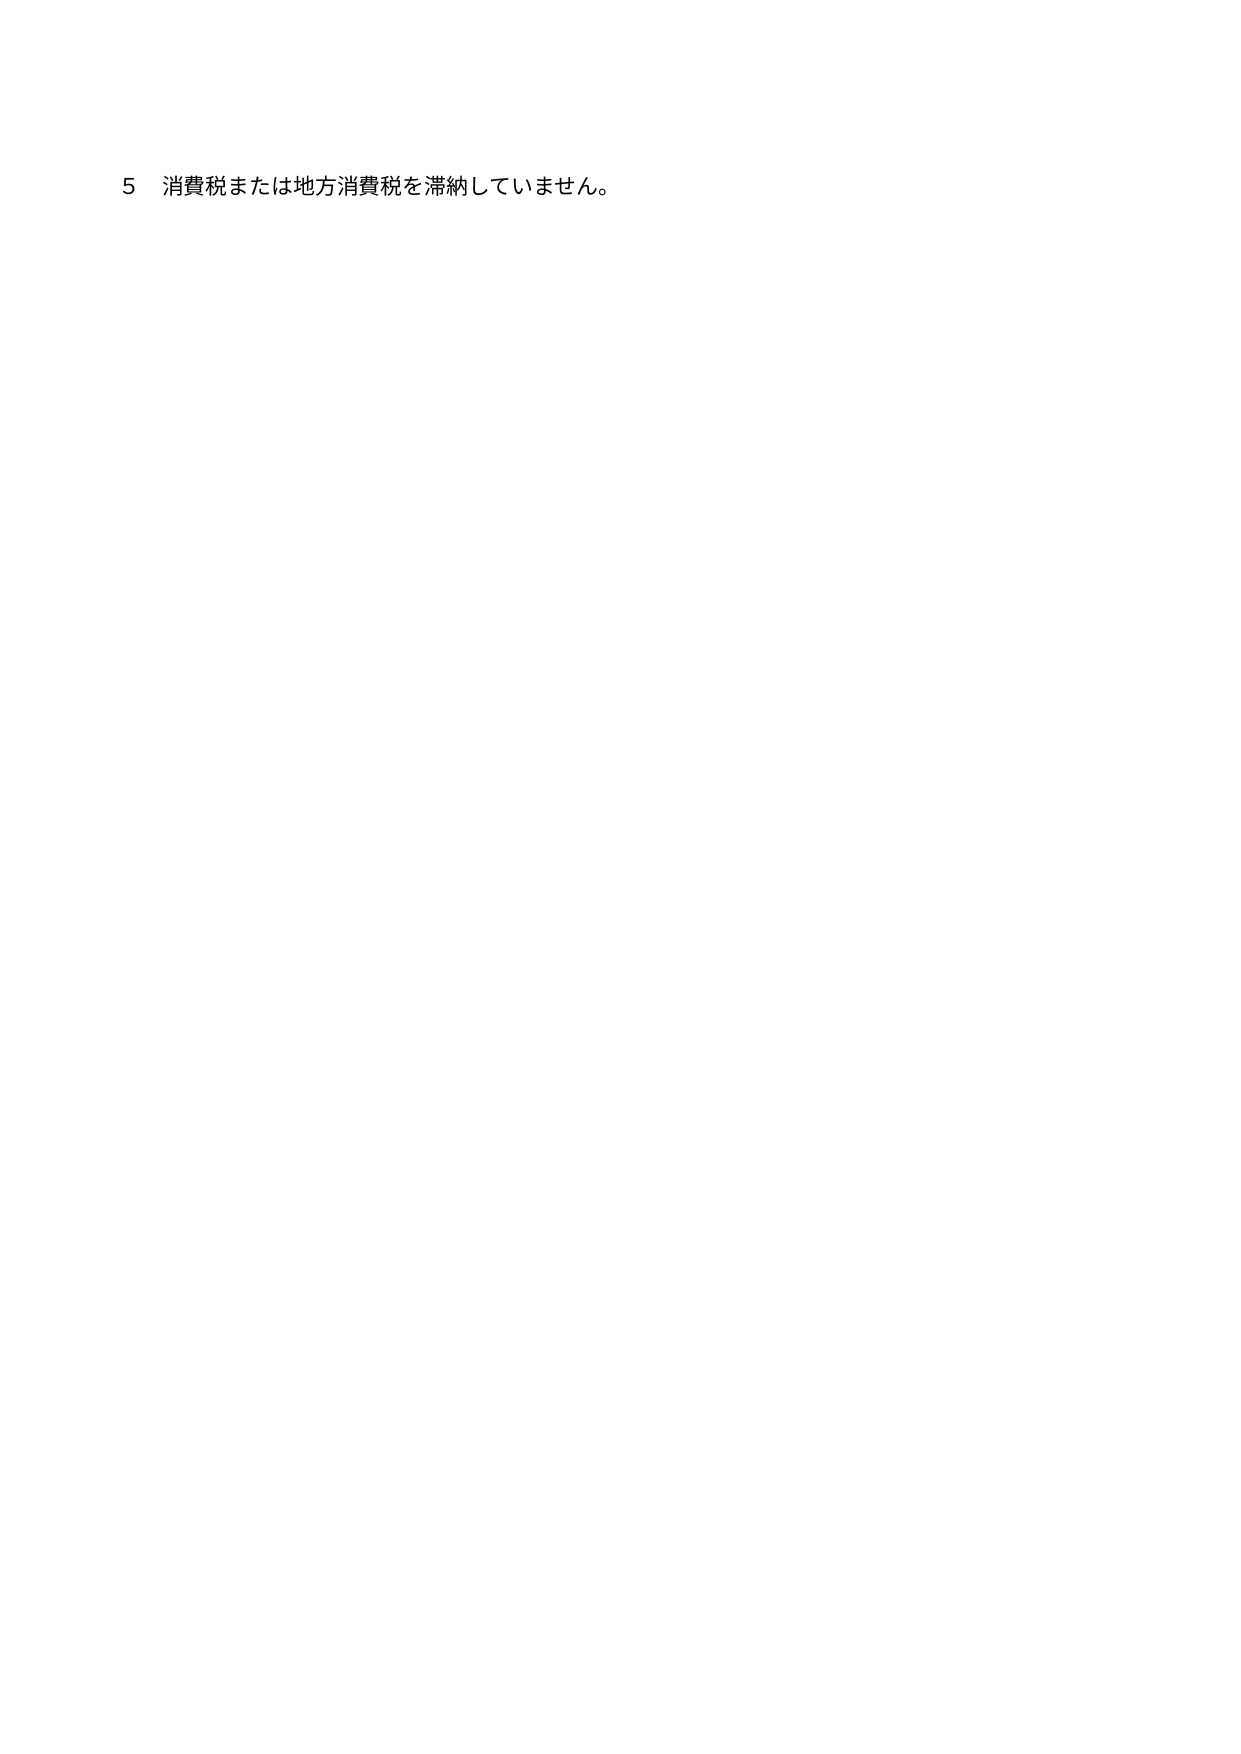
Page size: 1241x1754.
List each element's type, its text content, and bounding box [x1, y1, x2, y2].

text ５ 消費税または地方消費税を滞納していません。 [118, 167, 1122, 204]
